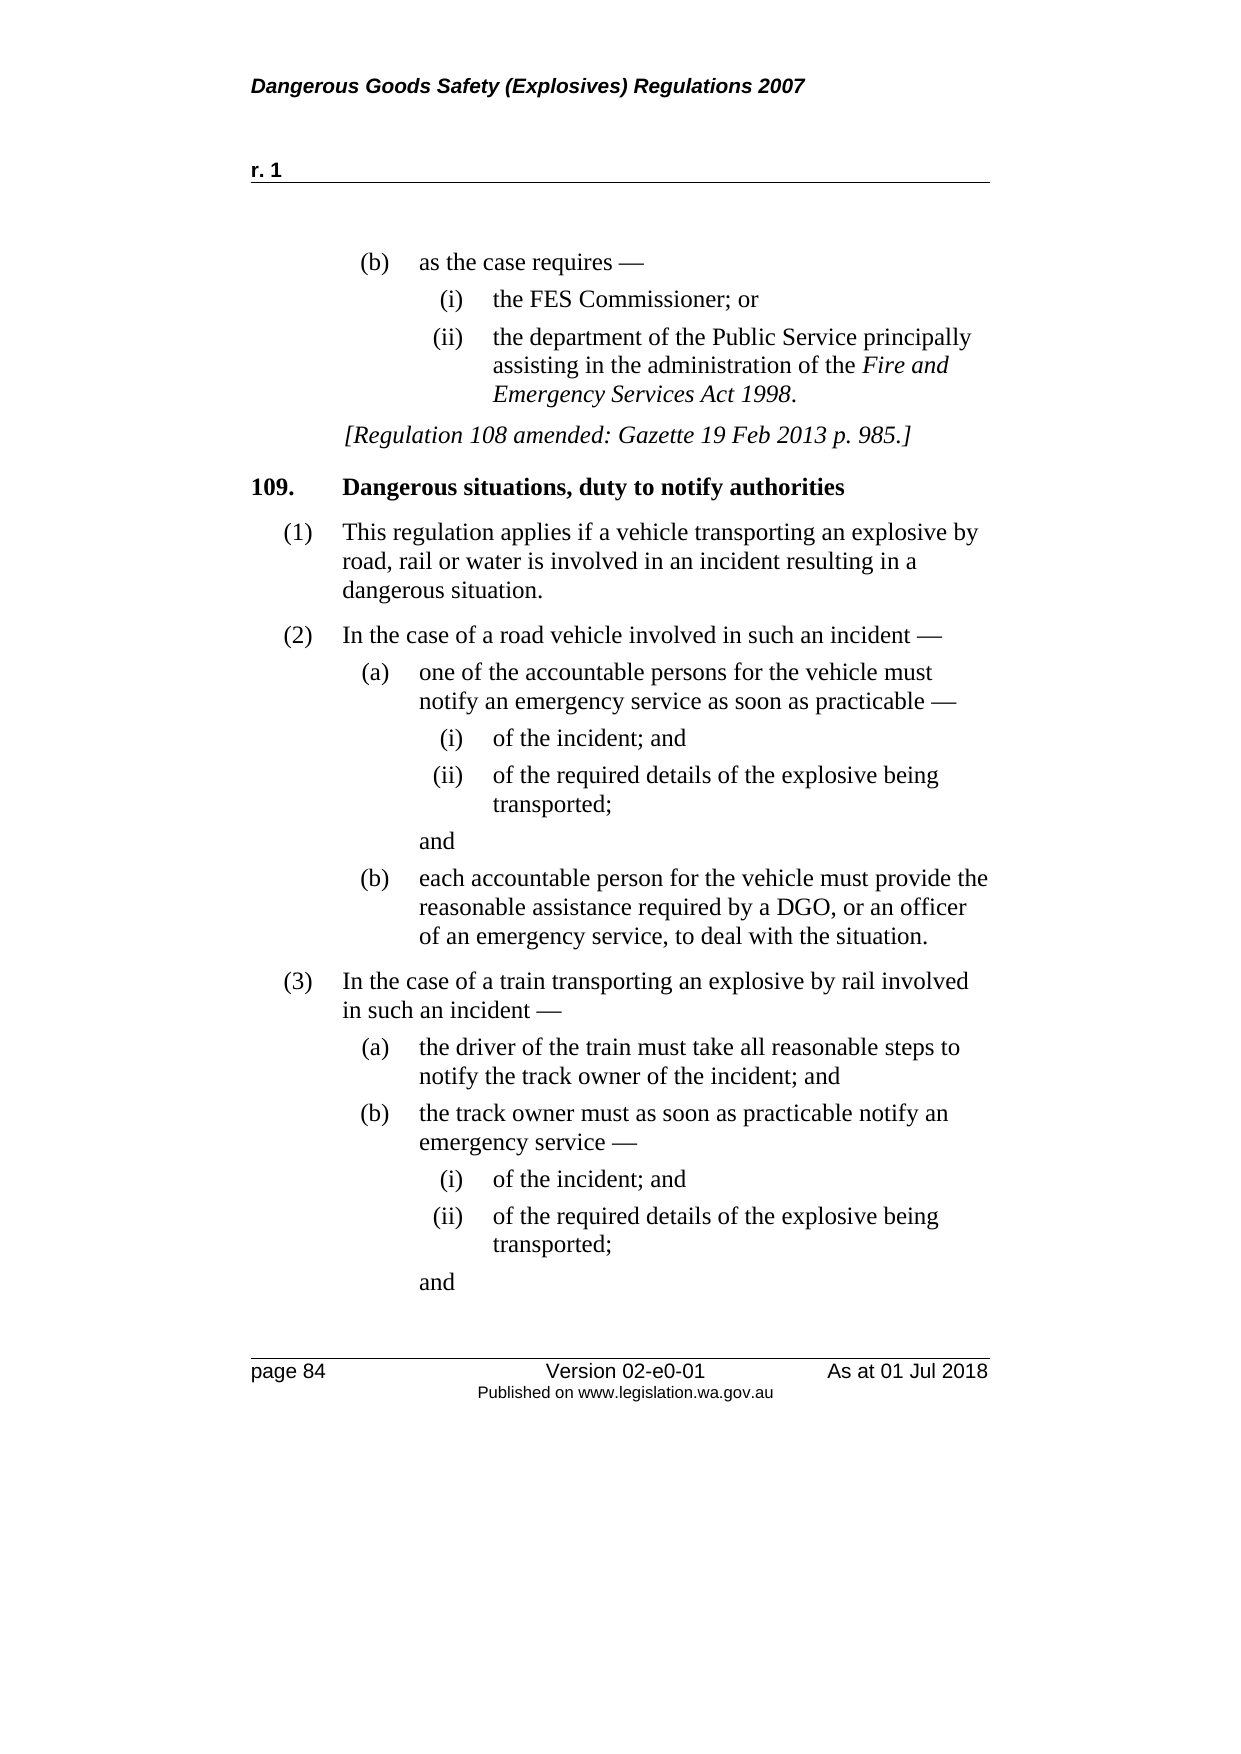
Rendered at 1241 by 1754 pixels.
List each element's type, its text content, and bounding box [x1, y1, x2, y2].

text (b) as the case requires — [251, 247, 990, 276]
text (1) This regulation applies if a vehicle transporting an explosive by road, rail or water is involved in an incident resulting in a dangerous situation. [251, 517, 990, 604]
text [Regulation 108 amended: Gazette 19 Feb 2013 p. 985.] [251, 420, 990, 449]
text (b) the track owner must as soon as practicable notify an emergency service — [251, 1098, 990, 1155]
text (ii) of the required details of the explosive being transported; [251, 1201, 990, 1258]
text (ii) of the required details of the explosive being transported; [251, 760, 990, 818]
text (a) one of the accountable persons for the vehicle must notify an emergency service as soon as practicable — [251, 657, 990, 715]
text (b) each accountable person for the vehicle must provide the reasonable assistance required by a DGO, or an officer of an emergency service, to deal with the situation. [251, 863, 990, 949]
text (a) the driver of the train must take all reasonable steps to notify the track owner of the incident; and [251, 1032, 990, 1089]
text (2) In the case of a road vehicle involved in such an incident — [251, 620, 990, 649]
text (i) of the incident; and [251, 1164, 990, 1192]
text and [251, 826, 990, 855]
text (ii) the department of the Public Service principally assisting in the administration of the Fire and Emergency Services Act 1998. [251, 322, 990, 408]
text and [251, 1267, 990, 1295]
subtitle 109. Dangerous situations, duty to notify authorities [251, 472, 990, 501]
text (i) the Commissioner; or [251, 284, 990, 313]
text (3) In the case of a train transporting an explosive by rail involved in such an incident — [251, 966, 990, 1024]
text (i) of the incident; and [251, 723, 990, 752]
